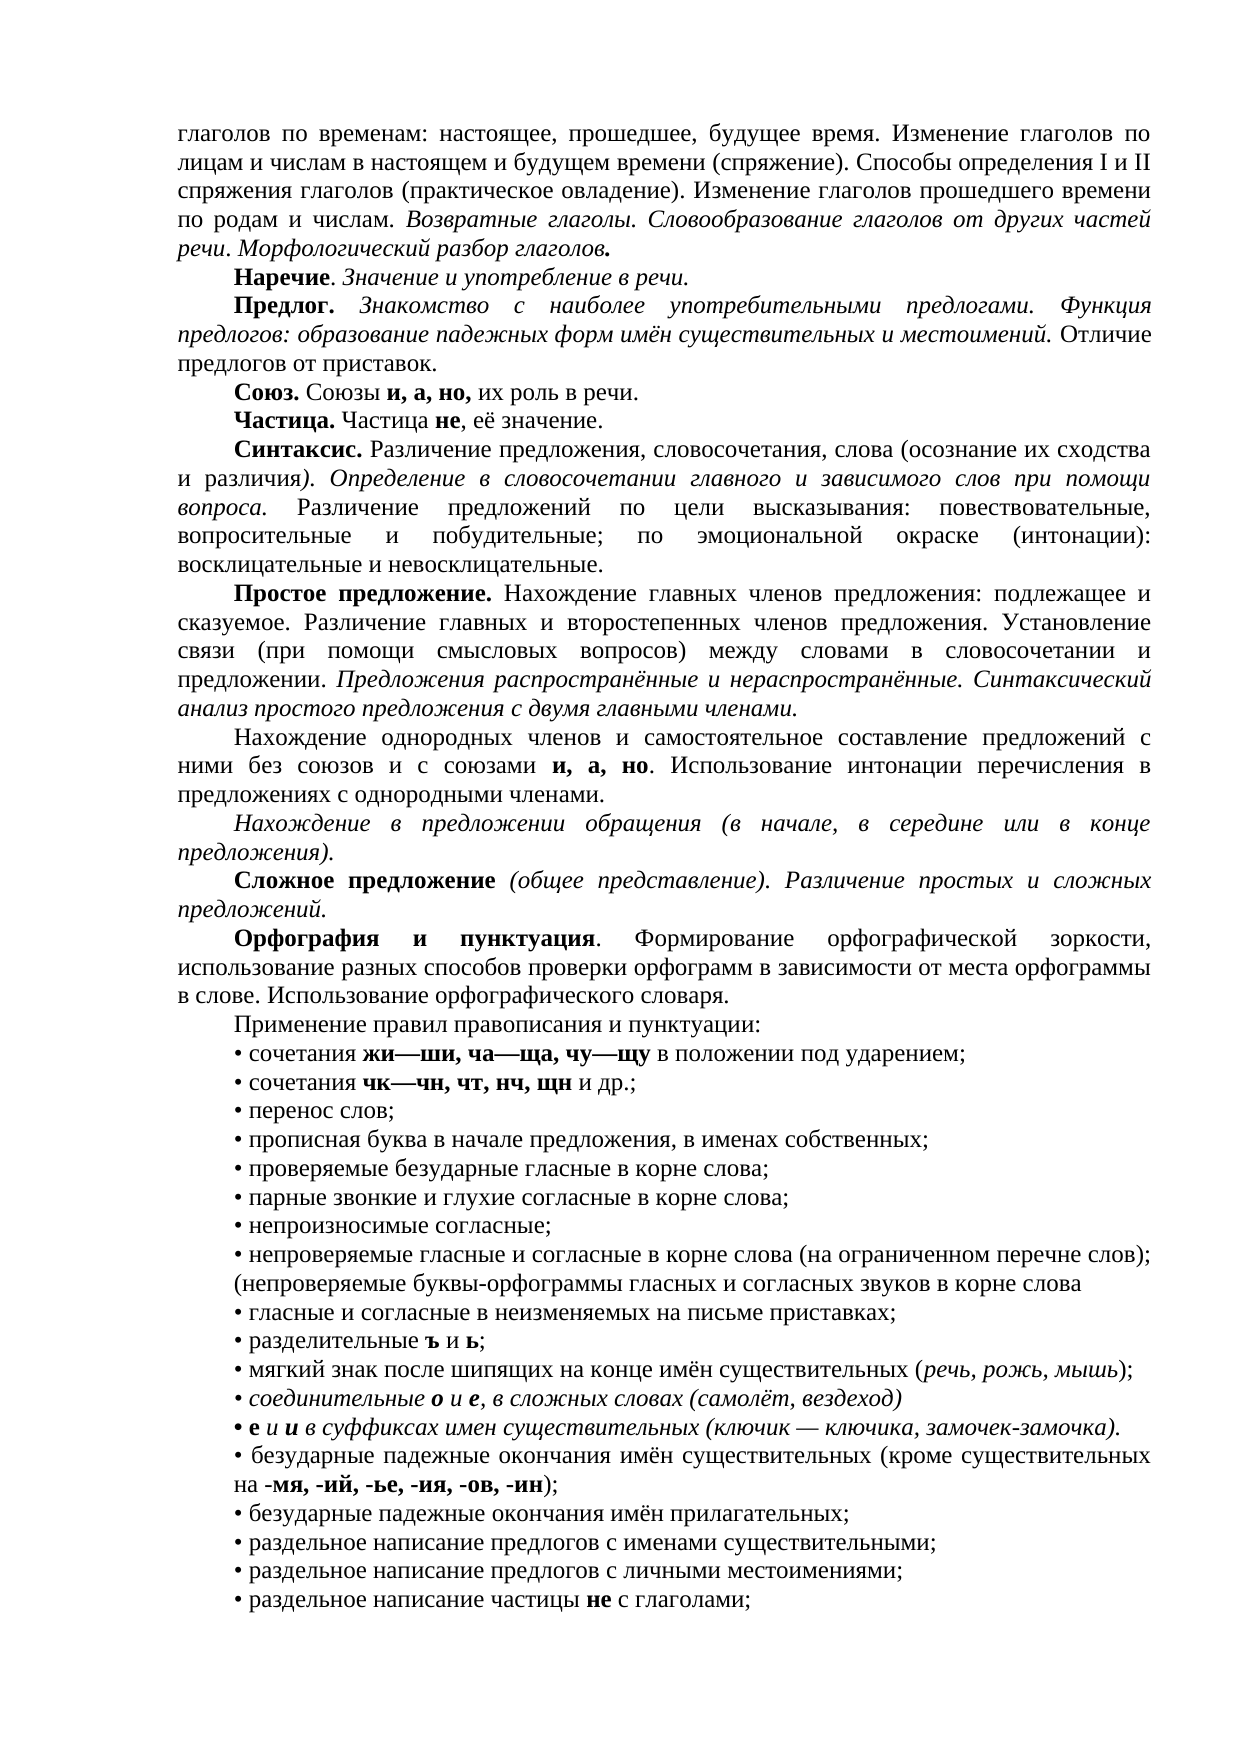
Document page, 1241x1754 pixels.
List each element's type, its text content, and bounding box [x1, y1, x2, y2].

text • безударные падежные окончания имён существительных (кроме существительных на -мя, -ий, -ье, -ия, -ов, -ин); [233, 1441, 1152, 1498]
text Синтаксис. Различение предложения, словосочетания, слова (осознание их сходства и различия). Определение в словосочетании главного и зависимого слов при помощи вопроса. Различение предложений по цели высказывания: повествовательные, вопросительные и побудительные; по эмоциональной окраске (интонации): восклицательные и невосклицательные. [177, 434, 1152, 578]
text • парные звонкие и глухие согласные в корне слова; [233, 1182, 1152, 1211]
text • раздельное написание предлогов с именами существительными; [233, 1527, 1152, 1556]
text • непроизносимые согласные; [233, 1211, 1152, 1239]
text Орфография и пунктуация. Формирование орфографической зоркости, использование разных способов проверки орфограмм в зависимости от места орфограммы в слове. Использование орфографического словаря. [177, 923, 1152, 1009]
text • проверяемые безударные гласные в корне слова; [233, 1153, 1152, 1182]
text Предлог. Знакомство с наиболее употребительными предлогами. Функция предлогов: образование падежных форм имён существительных и местоимений. Отличие предлогов от приставок. [177, 291, 1152, 377]
text Союз. Союзы и, а, но, их роль в речи. [177, 377, 1152, 406]
text • раздельное написание предлогов с личными местоимениями; [233, 1556, 1152, 1584]
text Нахождение однородных членов и самостоятельное составление предложений с ними без союзов и с союзами и, а, но. Использование интонации перечисления в предложениях с однородными членами. [177, 722, 1152, 808]
text • перенос слов; [233, 1096, 1152, 1124]
text • сочетания жи—ши, ча—ща, чу—щу в положении под ударением; [233, 1038, 1152, 1067]
text • прописная буква в начале предложения, в именах собственных; [233, 1124, 1152, 1153]
text • соединительные о и е, в сложных словах (самолёт, вездеход) [233, 1383, 1152, 1412]
text Частица. Частица не, её значение. [177, 406, 1152, 434]
text • разделительные ъ и ь; [233, 1326, 1152, 1354]
text Простое предложение. Нахождение главных членов предложения: подлежащее и сказуемое. Различение главных и второстепенных членов предложения. Установление связи (при помощи смысловых вопросов) между словами в словосочетании и предложении. Предложения распространённые и нераспространённые. Синтаксический анализ простого предложения с двумя главными членами. [177, 578, 1152, 722]
text • мягкий знак после шипящих на конце имён существительных (речь, рожь, мышь); [233, 1354, 1152, 1383]
text Наречие. Значение и употребление в речи. [177, 262, 1152, 291]
text Нахождение в предложении обращения (в начале, в середине или в конце предложения). [177, 808, 1152, 866]
text • безударные падежные окончания имён прилагательных; [233, 1498, 1152, 1527]
text • раздельное написание частицы не с глаголами; [233, 1584, 1152, 1613]
text • гласные и согласные в неизменяемых на письме приставках; [233, 1297, 1152, 1326]
text • непроверяемые гласные и согласные в корне слова (на ограниченном перечне слов); (непроверяемые буквы-орфограммы гласных и согласных звуков в корне слова [233, 1239, 1152, 1297]
text • сочетания чк—чн, чт, нч, щн и др.; [233, 1067, 1152, 1096]
text Применение правил правописания и пунктуации: [177, 1009, 1152, 1038]
text • е и и в суффиксах имен существительных (ключик — ключика, замочек-замочка). [233, 1412, 1152, 1441]
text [177, 118, 1152, 262]
text Сложное предложение (общее представление). Различение простых и сложных предложений. [177, 866, 1152, 923]
